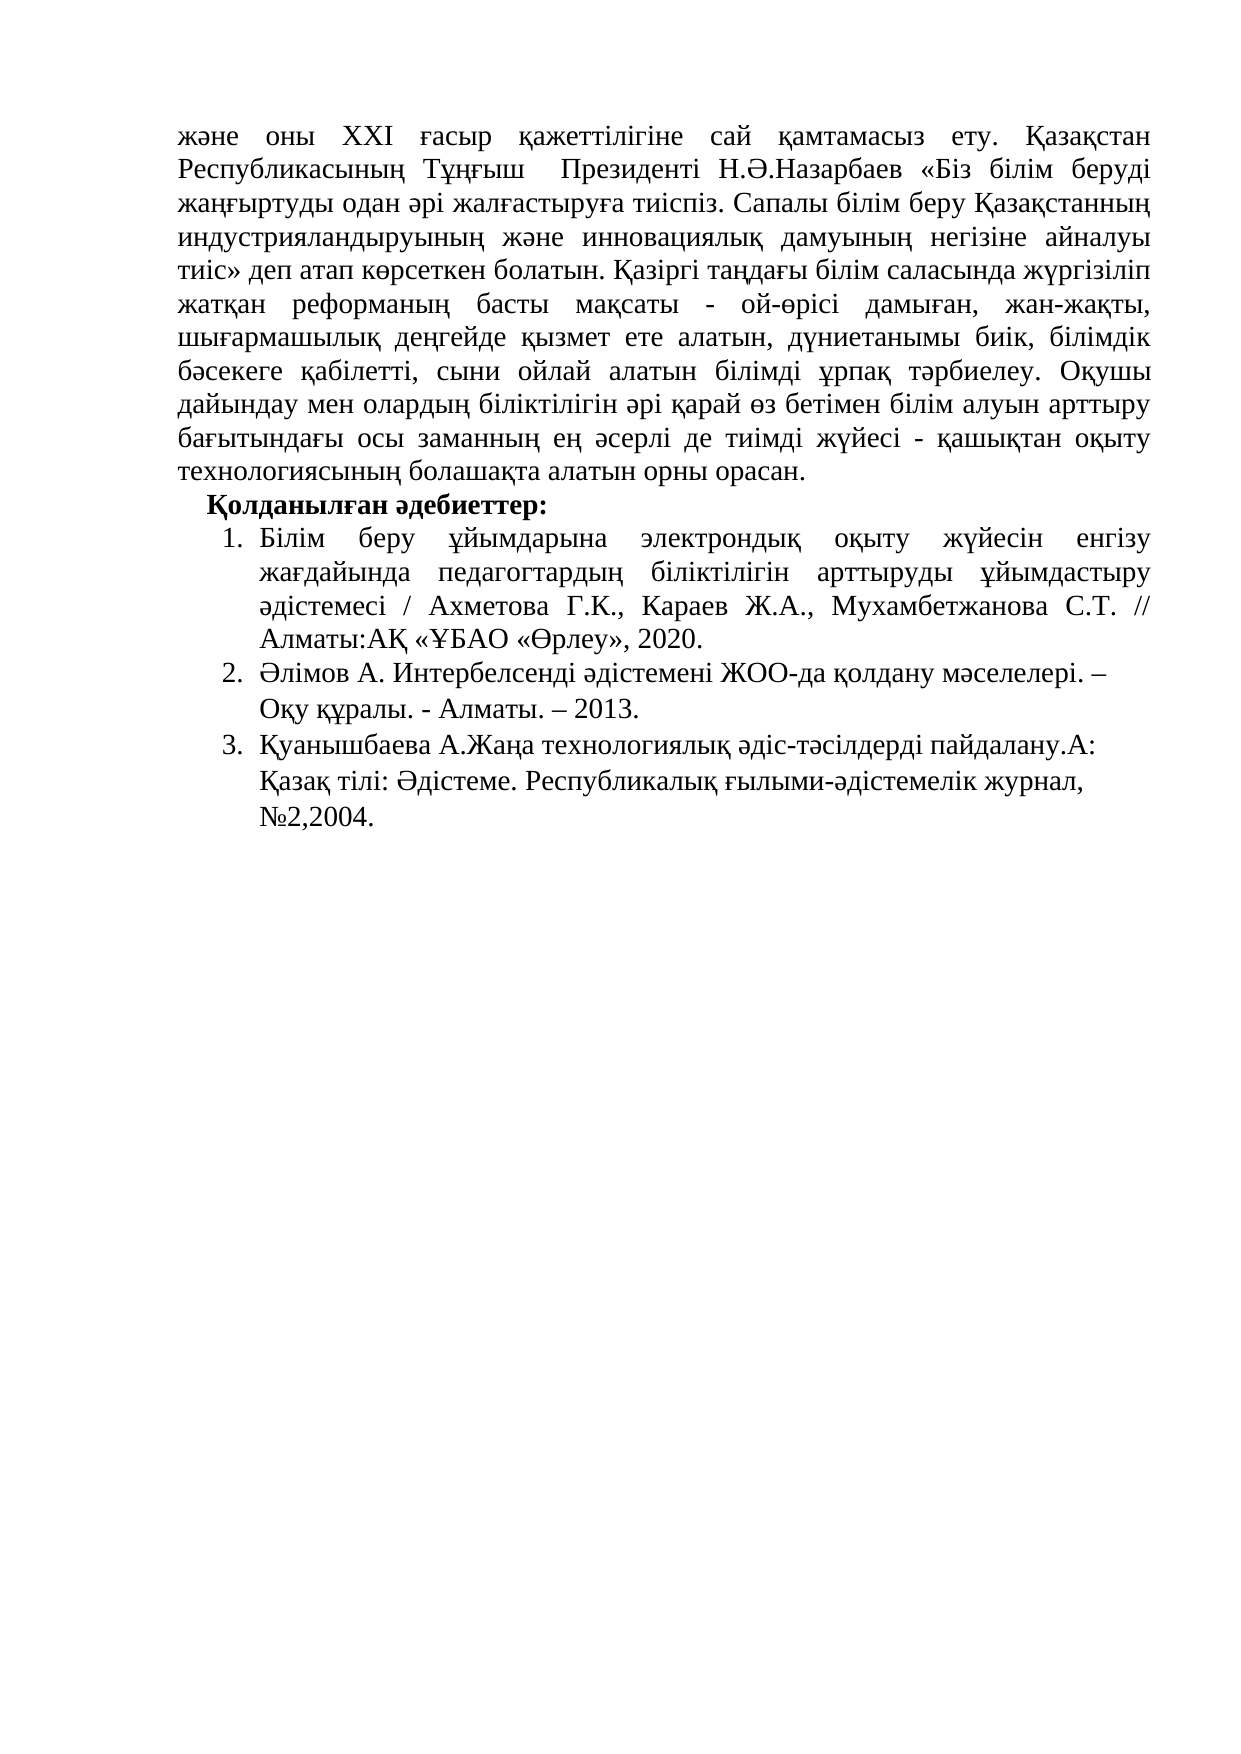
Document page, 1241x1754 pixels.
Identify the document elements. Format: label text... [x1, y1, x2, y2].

list Білім беру ұйымдарына электрондық оқыту жүйесін енгізу жағдайында педагогтардың біліктілігін арттыруды ұйымдастыру әдістемесі / Ахметова Г.К., Караев Ж.А., Мухамбетжанова С.Т. // Алматы:АҚ «ҰБАО «Өрлеу», 2020. [222, 521, 1152, 655]
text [177, 118, 1152, 487]
list Қуанышбаева А.Жаңа технологиялық әдіс-тәсілдерді пайдалану.А: Қазақ тілі: Әдістеме. Республикалық ғылыми-әдістемелік журнал, №2,2004. [222, 727, 1152, 833]
text Қолданылған әдебиеттер: [177, 487, 1152, 521]
list Әлімов А. Интербелсенді әдістемені ЖОО-да қолдану мәселелері. – Оқу құралы. - Алматы. – 2013. [222, 655, 1152, 724]
